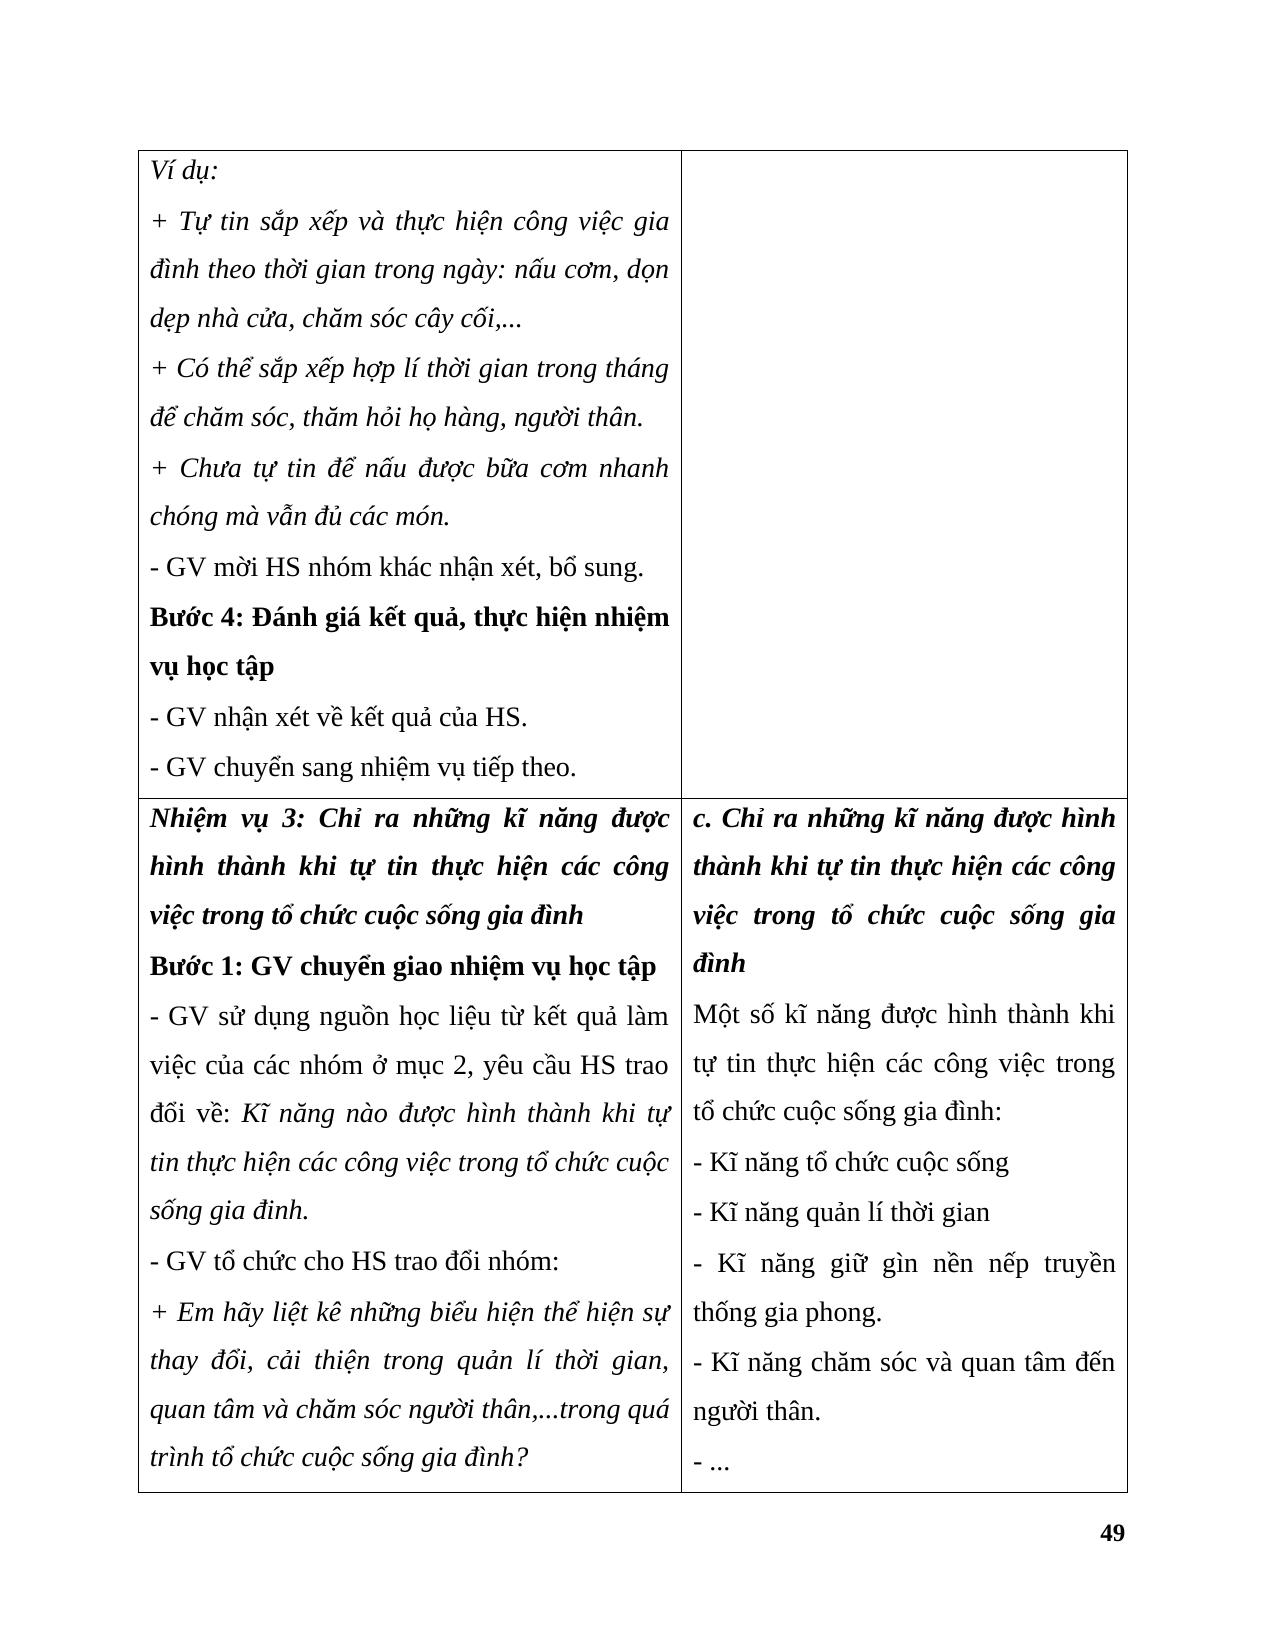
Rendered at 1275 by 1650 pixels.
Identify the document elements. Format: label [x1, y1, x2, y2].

table_cell [682, 799, 1127, 1492]
table_cell [139, 151, 681, 798]
table_cell [682, 151, 1127, 798]
table_cell [139, 799, 681, 1492]
